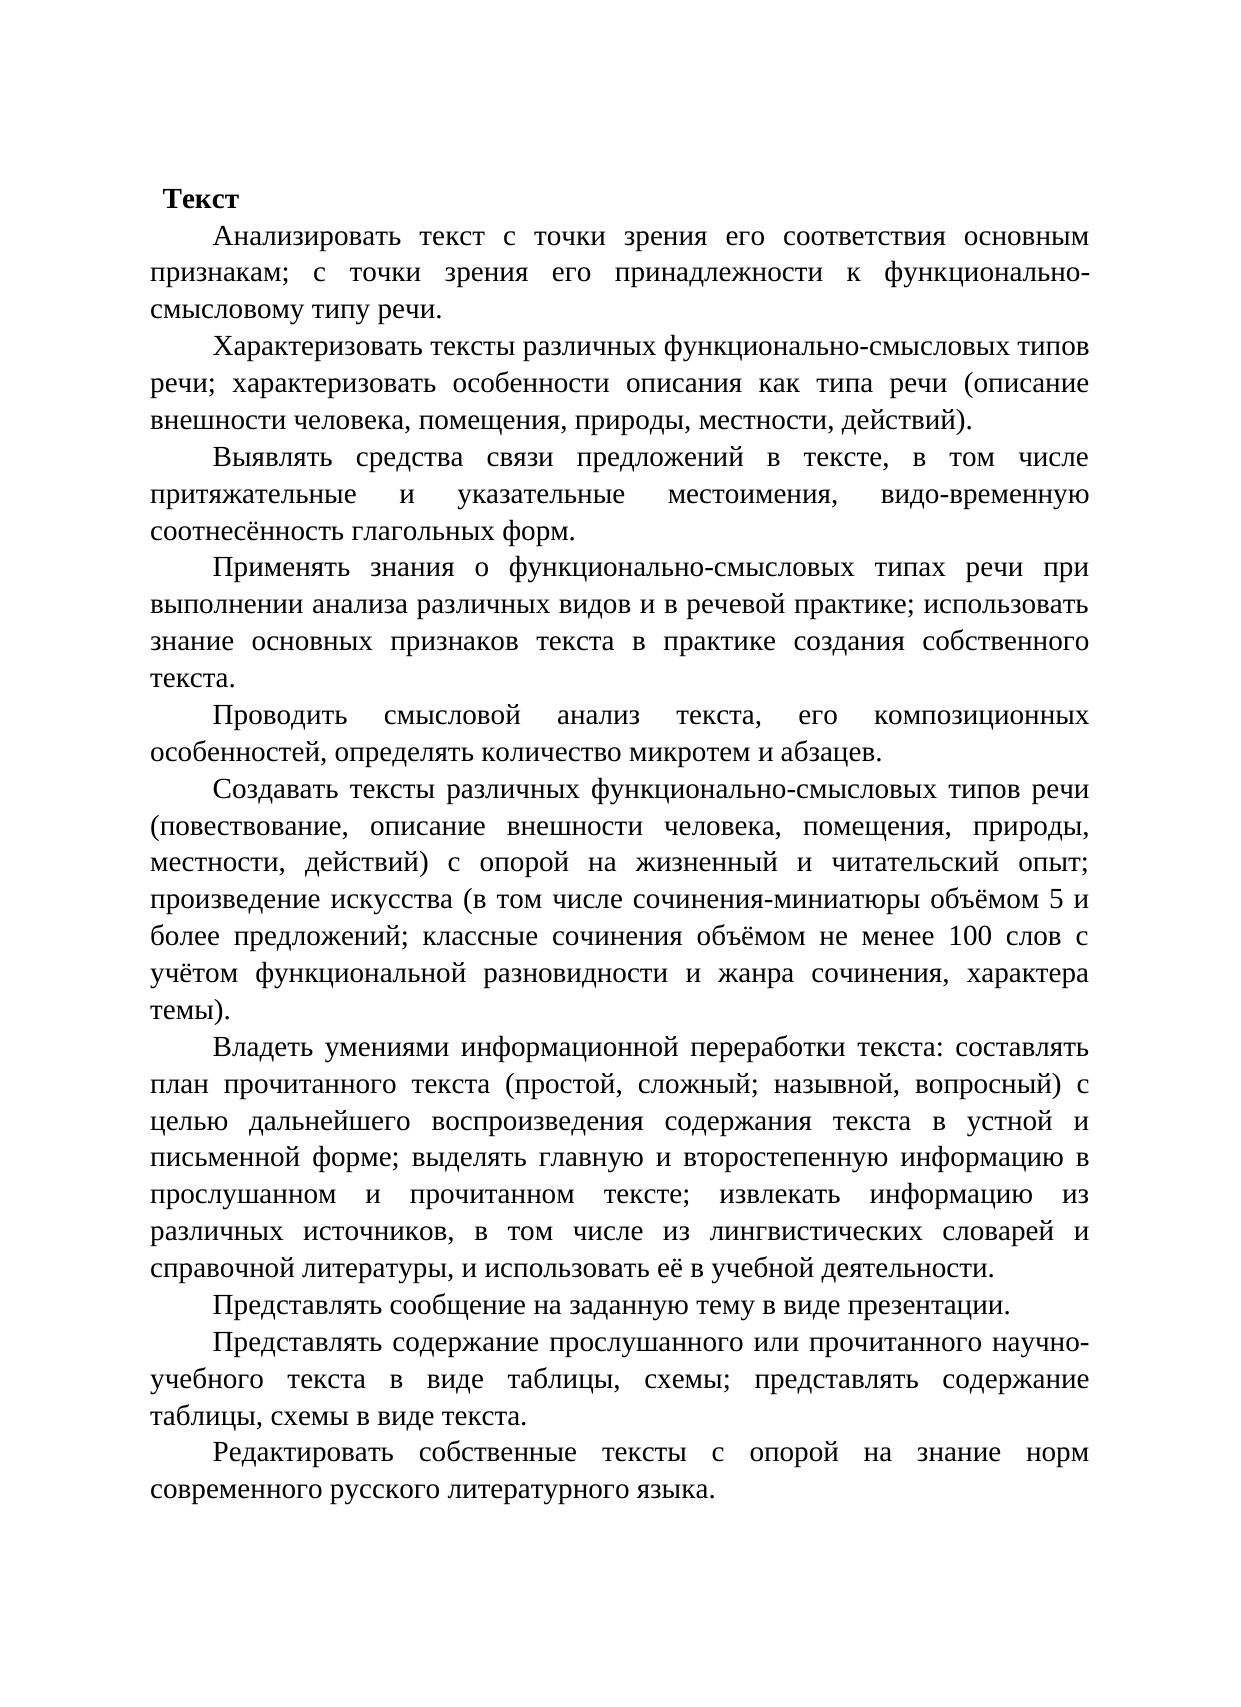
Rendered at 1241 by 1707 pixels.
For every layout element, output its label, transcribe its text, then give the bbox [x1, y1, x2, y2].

text Редактировать собственные тексты с опорой на знание норм современного русского литературного языка. [150, 1434, 1090, 1505]
text Создавать тексты различных функционально-смысловых типов речи (повествование, описание внешности человека, помещения, природы, местности, действий) с опорой на жизненный и читательский опыт; произведение искусства (в том числе сочинения-миниатюры объёмом 5 и более предложений; классные сочинения объёмом не менее 100 слов с учётом функциональной разновидности и жанра сочинения, характера темы). [150, 771, 1090, 1026]
text Характеризовать тексты различных функционально-смысловых типов речи; характеризовать особенности описания как типа речи (описание внешности человека, помещения, природы, местности, действий). [150, 328, 1090, 436]
text Применять знания о функционально-смысловых типах речи при выполнении анализа различных видов и в речевой практике; использовать знание основных признаков текста в практике создания собственного текста. [150, 549, 1090, 694]
text Проводить смысловой анализ текста, его композиционных особенностей, определять количество микротем и абзацев. [150, 697, 1090, 767]
text Владеть умениями информационной переработки текста: составлять план прочитанного текста (простой, сложный; назывной, вопросный) с целью дальнейшего воспроизведения содержания текста в устной и письменной форме; выделять главную и второстепенную информацию в прослушанном и прочитанном тексте; извлекать информацию из различных источников, в том числе из лингвистических словарей и справочной литературы, и использовать её в учебной деятельности. [150, 1029, 1090, 1284]
text Представлять сообщение на заданную тему в виде презентации. [150, 1287, 1090, 1321]
text Анализировать текст с точки зрения его соответствия основным признакам; с точки зрения его принадлежности к функ­ционально-смысловому типу речи. [150, 218, 1090, 325]
text Представлять содержание прослушанного или прочитанного научно-учебного текста в виде таблицы, схемы; представлять содержание таблицы, схемы в виде текста. [150, 1324, 1090, 1431]
text Выявлять средства связи предложений в тексте, в том числе притяжательные и указательные местоимения, видо-временную соотнесённость глагольных форм. [150, 439, 1090, 546]
text Текст [162, 181, 1090, 214]
